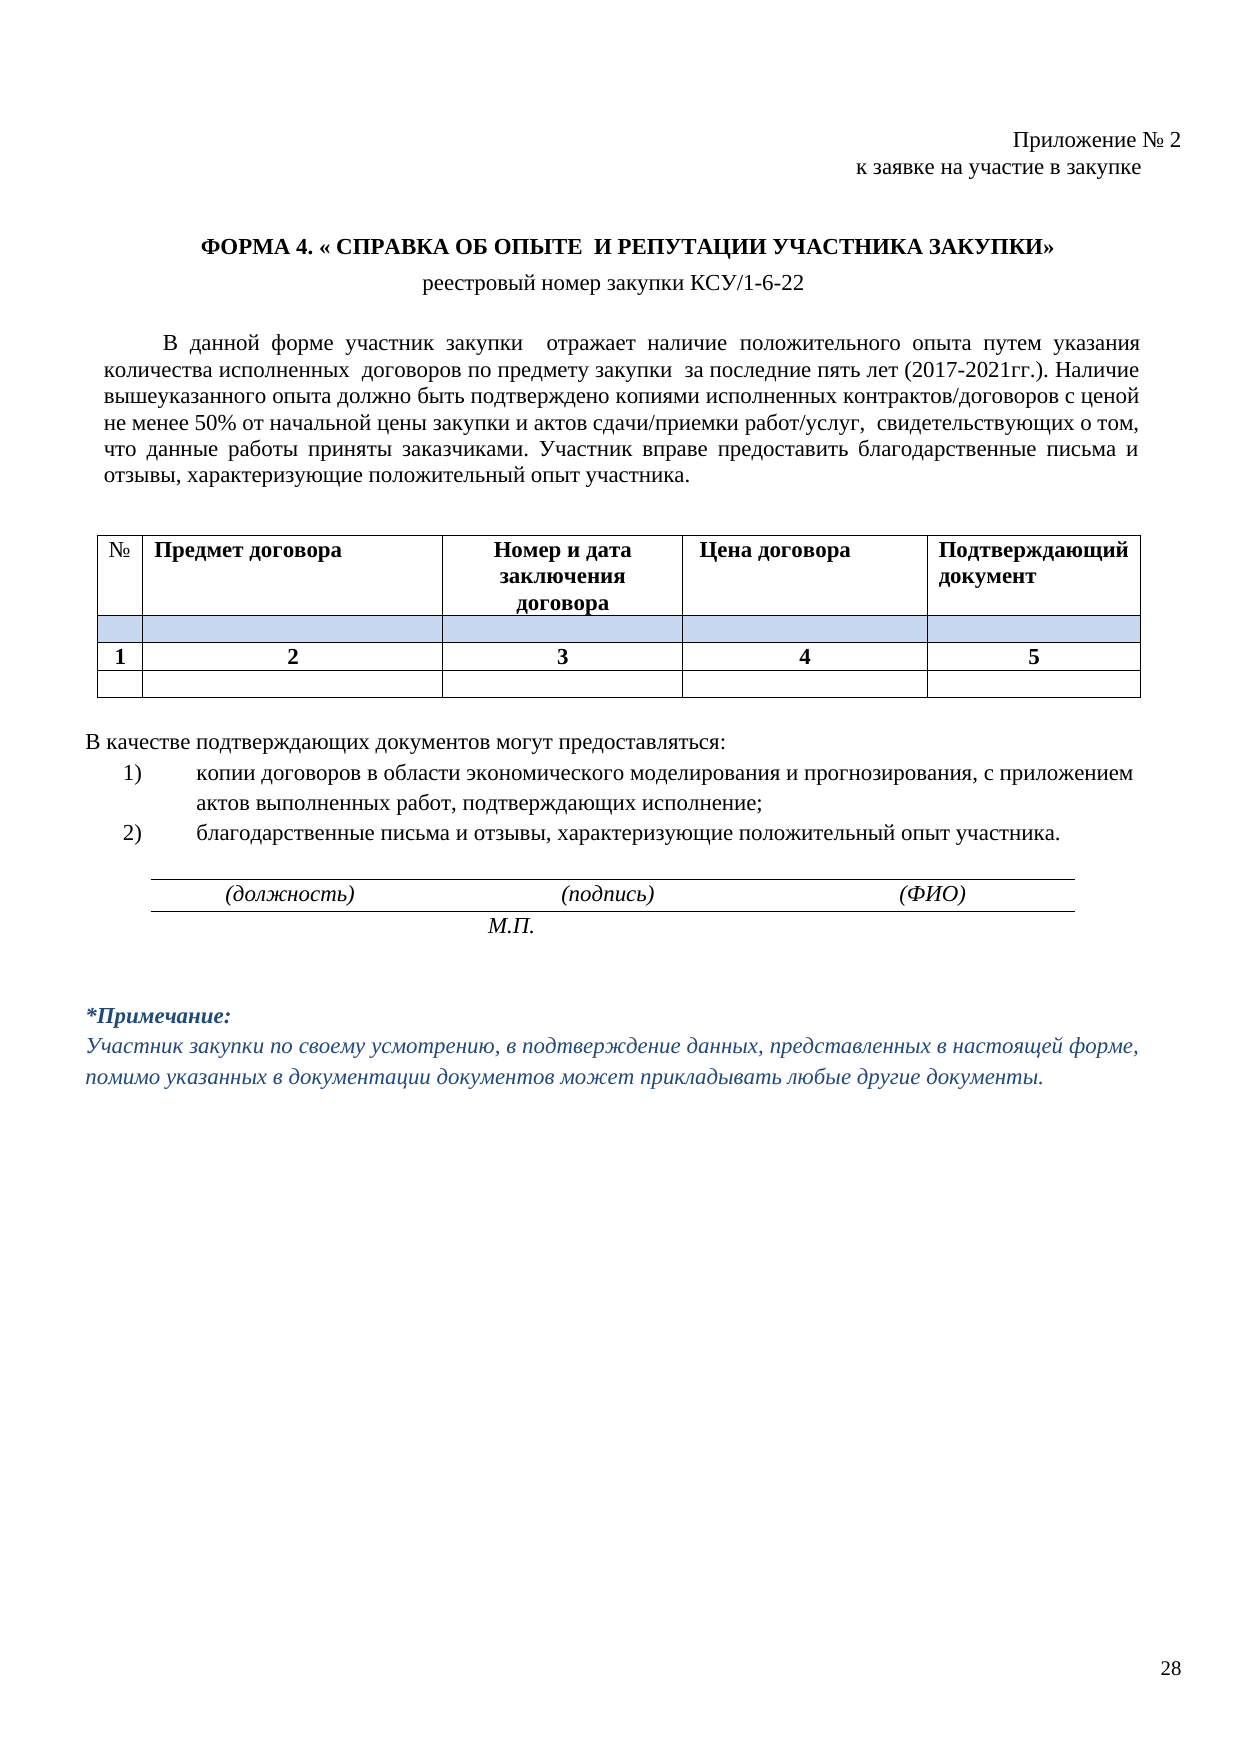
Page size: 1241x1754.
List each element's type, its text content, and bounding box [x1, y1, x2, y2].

text Приложение № 2 [103, 127, 1181, 153]
text к заявке на участие в закупке [103, 153, 1181, 179]
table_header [74, 206, 1152, 1634]
